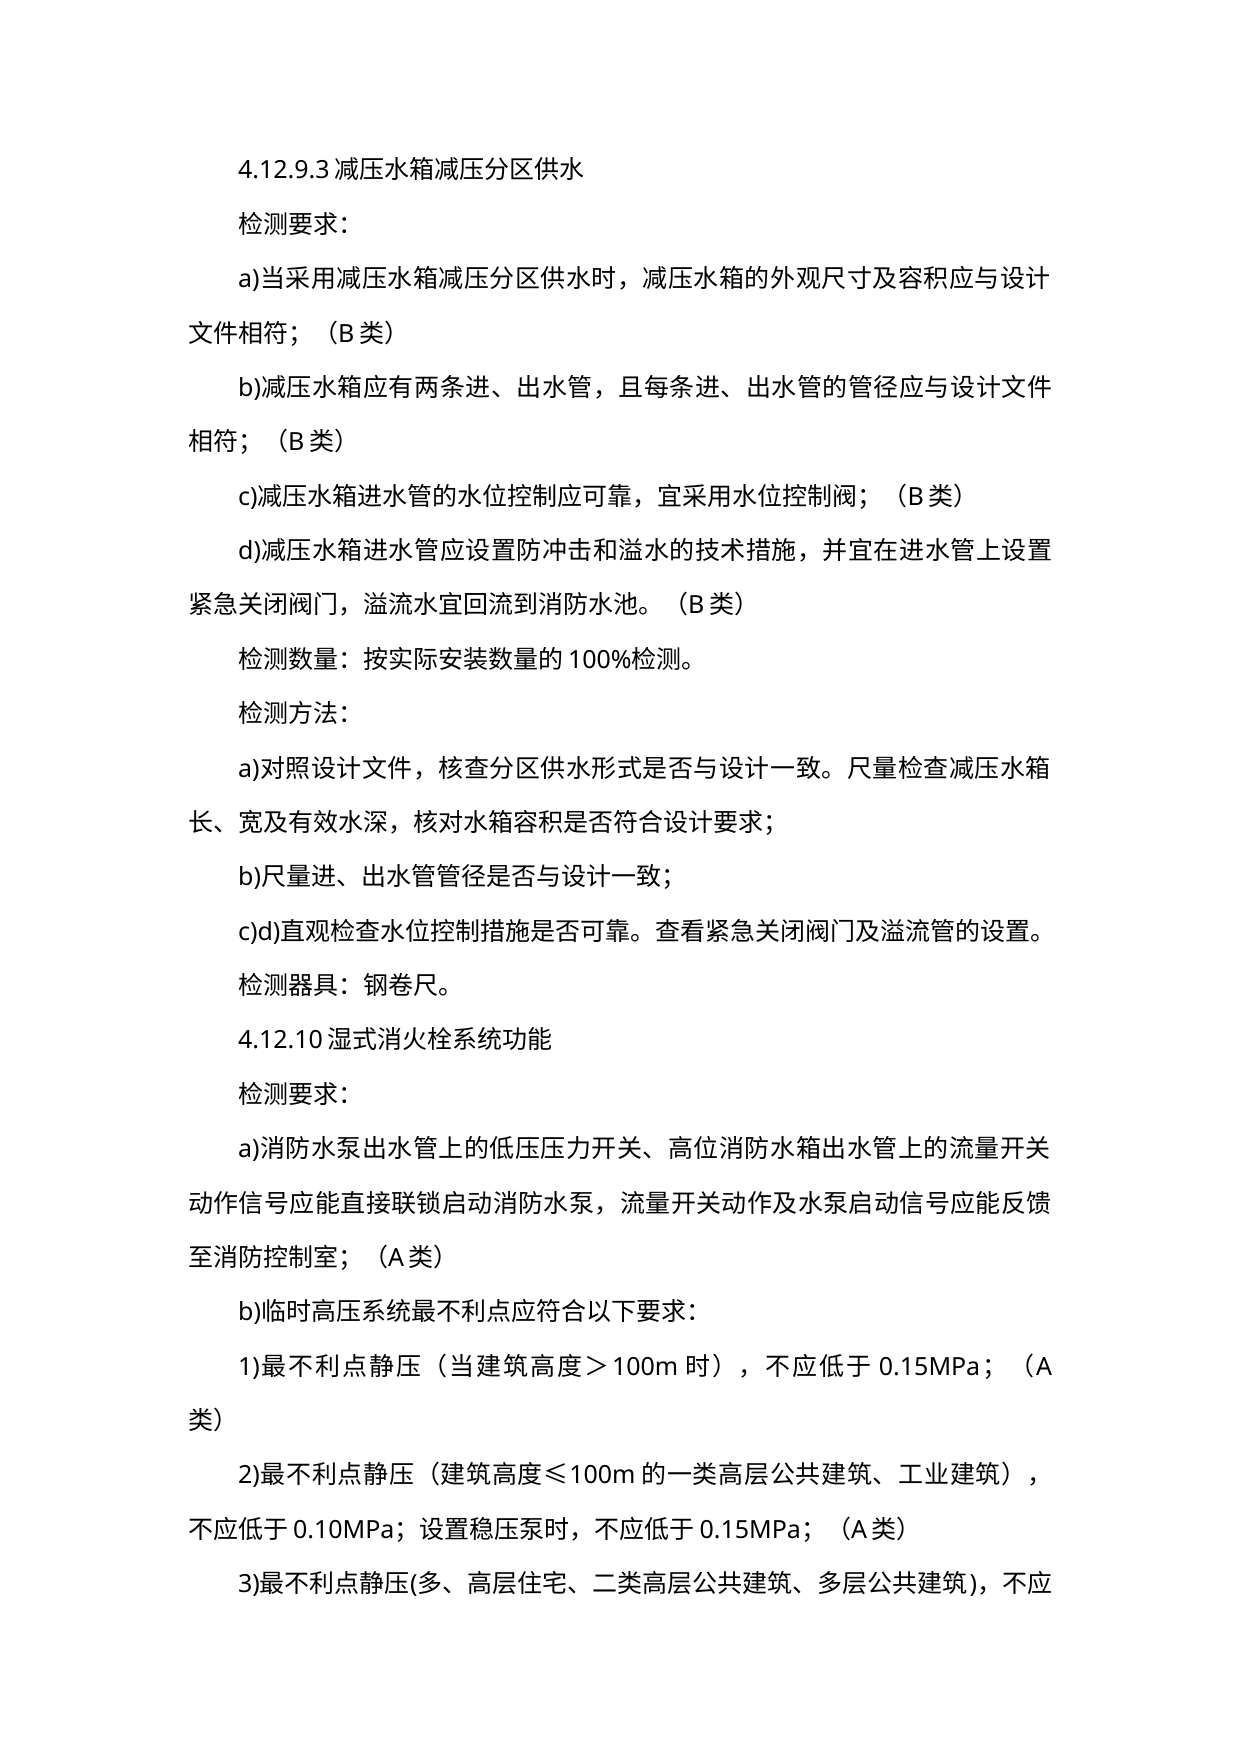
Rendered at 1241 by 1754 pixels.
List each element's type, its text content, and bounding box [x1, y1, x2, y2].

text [188, 1564, 1052, 1600]
text 4.12.10湿式消火栓系统功能 [188, 1020, 1052, 1056]
text 检测方法： [188, 694, 1052, 730]
text c)减压水箱进水管的水位控制应可靠，宜采用水位控制阀；（B类） [188, 476, 1052, 512]
text 检测要求： [188, 1074, 1052, 1111]
text 2)最不利点静压（建筑高度≤100m的一类高层公共建筑、工业建筑），不应低于0.10MPa；设置稳压泵时，不应低于0.15MPa；（A类） [188, 1455, 1052, 1546]
text 检测数量：按实际安装数量的100%检测。 [188, 639, 1052, 676]
text b)减压水箱应有两条进、出水管，且每条进、出水管的管径应与设计文件相符；（B类） [188, 367, 1052, 458]
text 1)最不利点静压（当建筑高度＞100m时），不应低于0.15MPa；（A类） [188, 1346, 1052, 1437]
text 检测器具：钢卷尺。 [188, 966, 1052, 1002]
text 4.12.9.3减压水箱减压分区供水 [188, 150, 1052, 186]
text d)减压水箱进水管应设置防冲击和溢水的技术措施，并宜在进水管上设置紧急关闭阀门，溢流水宜回流到消防水池。（B类） [188, 531, 1052, 621]
text a)当采用减压水箱减压分区供水时，减压水箱的外观尺寸及容积应与设计文件相符；（B类） [188, 259, 1052, 349]
text a)消防水泵出水管上的低压压力开关、高位消防水箱出水管上的流量开关动作信号应能直接联锁启动消防水泵，流量开关动作及水泵启动信号应能反馈至消防控制室；（A类） [188, 1129, 1052, 1274]
text b)尺量进、出水管管径是否与设计一致； [188, 857, 1052, 893]
text 检测要求： [188, 204, 1052, 241]
text a)对照设计文件，核查分区供水形式是否与设计一致。尺量检查减压水箱长、宽及有效水深，核对水箱容积是否符合设计要求； [188, 748, 1052, 839]
text b)临时高压系统最不利点应符合以下要求： [188, 1292, 1052, 1328]
text c)d)直观检查水位控制措施是否可靠。查看紧急关闭阀门及溢流管的设置。 [188, 911, 1052, 947]
